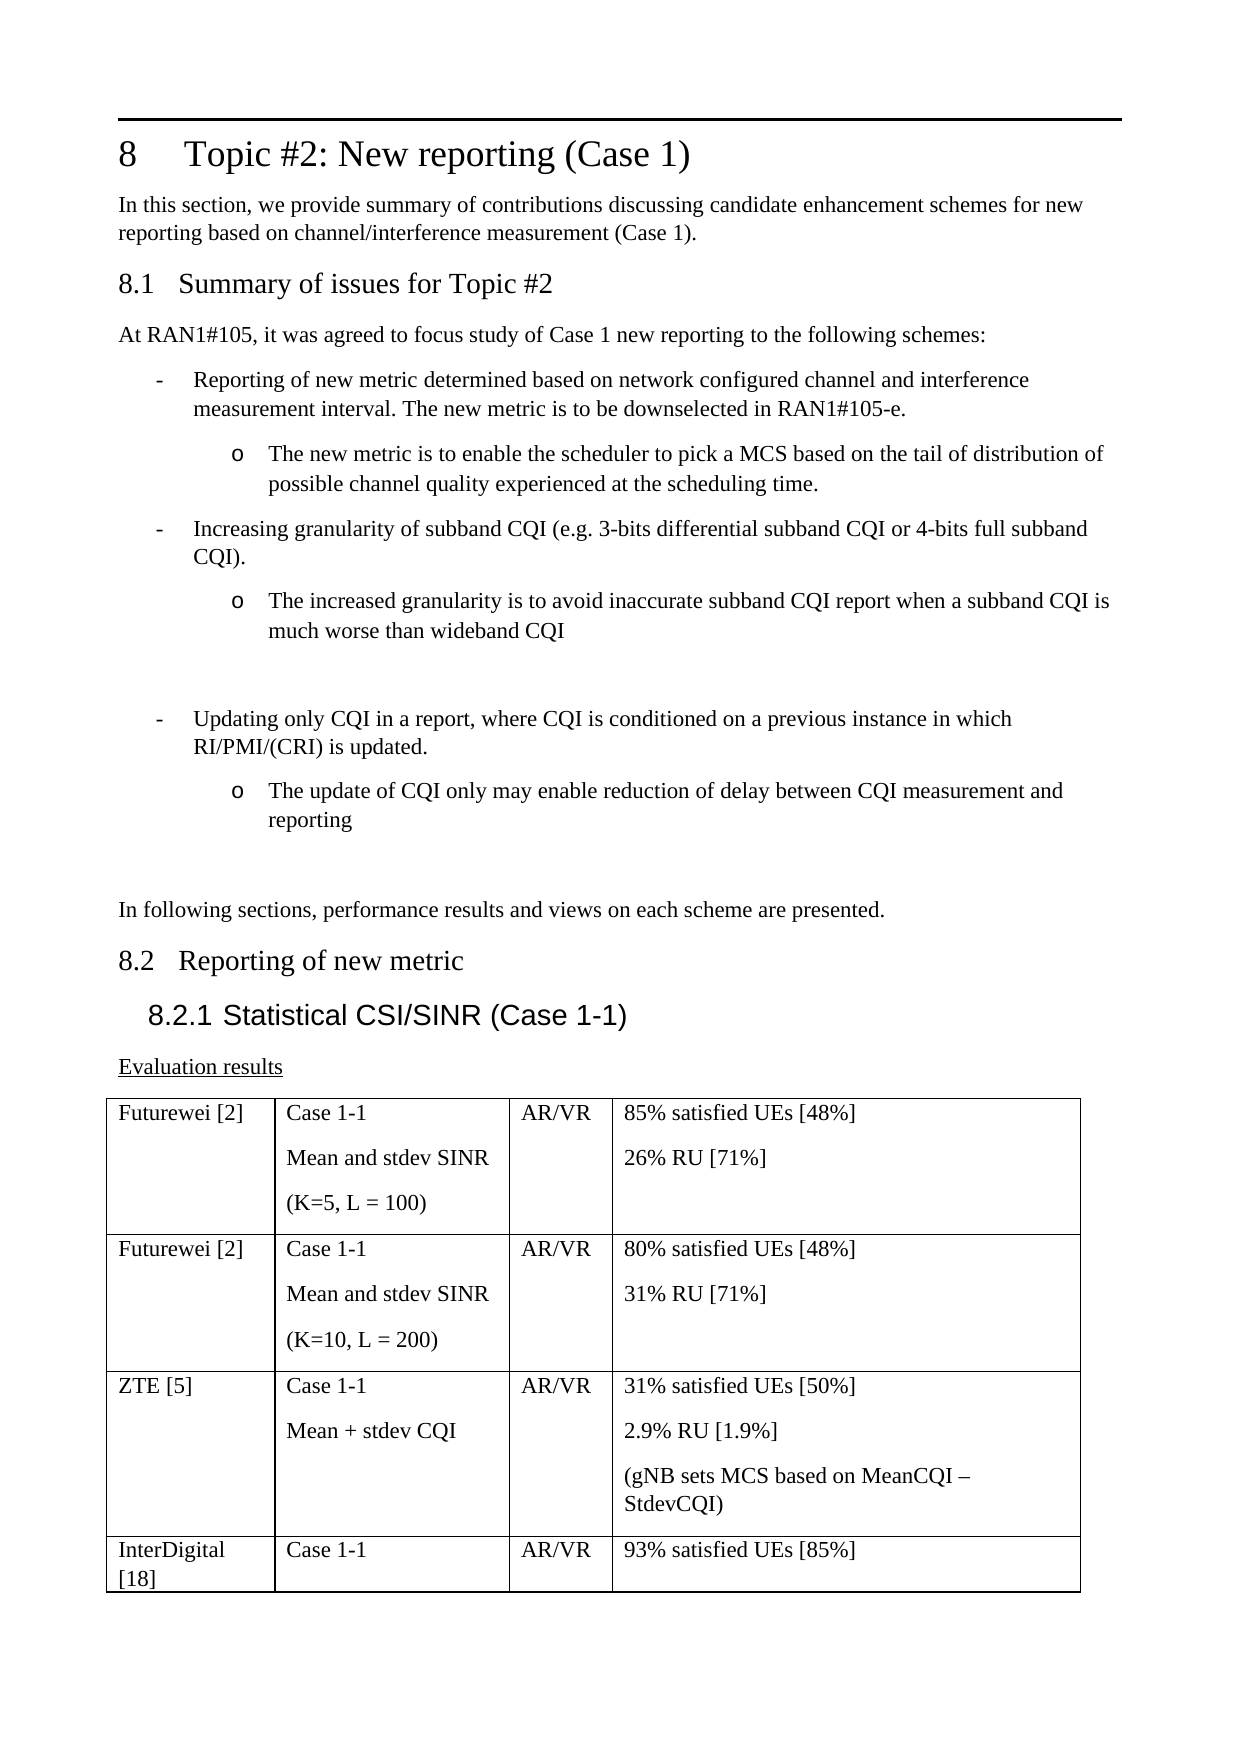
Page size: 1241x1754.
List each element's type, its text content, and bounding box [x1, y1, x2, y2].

table_cell 80% satisfied UEs [48%] 31% RU [71%] [613, 1235, 1080, 1371]
table_cell Case 1-1 Mean + stdev CQI [276, 1372, 509, 1536]
list Updating only CQI in a report, where CQI is conditioned on a previous instance in which RI/PMI/(CRI) is updated. [156, 705, 1122, 759]
text Evaluation results [118, 1053, 1122, 1079]
table_header 85% satisfied UEs [48%] 26% RU [71%] [613, 1099, 1080, 1234]
list Reporting of new metric determined based on network configured channel and interference measurement interval. The new metric is to be downselected in RAN1#105-e. [156, 366, 1122, 421]
table_cell InterDigital [18] [107, 1537, 274, 1591]
text In this section, we provide summary of contributions discussing candidate enhancement schemes for new reporting based on channel/interference measurement (Case 1). [118, 191, 1122, 246]
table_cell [276, 1537, 509, 1591]
list The update of CQI only may enable reduction of delay between CQI measurement and reporting [231, 777, 1122, 833]
table_cell ZTE [5] [107, 1372, 274, 1536]
subtitle Reporting of new metric [118, 943, 1122, 977]
list Increasing granularity of subband CQI (e.g. 3-bits differential subband CQI or 4-bits full subband CQI). [156, 515, 1122, 569]
text At RAN1#105, it was agreed to focus study of Case 1 new reporting to the following schemes: [118, 321, 1122, 348]
text In following sections, performance results and views on each scheme are presented. [118, 896, 1122, 922]
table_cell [510, 1537, 612, 1591]
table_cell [613, 1537, 1080, 1591]
subtitle Statistical CSI/SINR (Case 1-1) [148, 998, 1122, 1032]
table_cell AR/VR [510, 1372, 612, 1536]
table_cell AR/VR [510, 1235, 612, 1371]
table_header Futurewei [2] [107, 1099, 274, 1234]
list The new metric is to enable the scheduler to pick a MCS based on the tail of distribution of possible channel quality experienced at the scheduling time. [231, 440, 1122, 497]
table_header Case 1-1 Mean and stdev SINR (K=5, L = 100) [276, 1099, 509, 1234]
table_cell Case 1-1 Mean and stdev SINR (K=10, L = 200) [276, 1235, 509, 1371]
subtitle Summary of issues for Topic #2 [118, 266, 1122, 300]
table_cell Futurewei [2] [107, 1235, 274, 1371]
table_cell 31% satisfied UEs [50%] 2.9% RU [1.9%] (gNB sets MCS based on MeanCQI – StdevCQI) [613, 1372, 1080, 1536]
table_header AR/VR [510, 1099, 612, 1234]
list The increased granularity is to avoid inaccurate subband CQI report when a subband CQI is much worse than wideband CQI [231, 587, 1122, 643]
subtitle Topic #2: New reporting (Case 1) [118, 121, 1122, 175]
